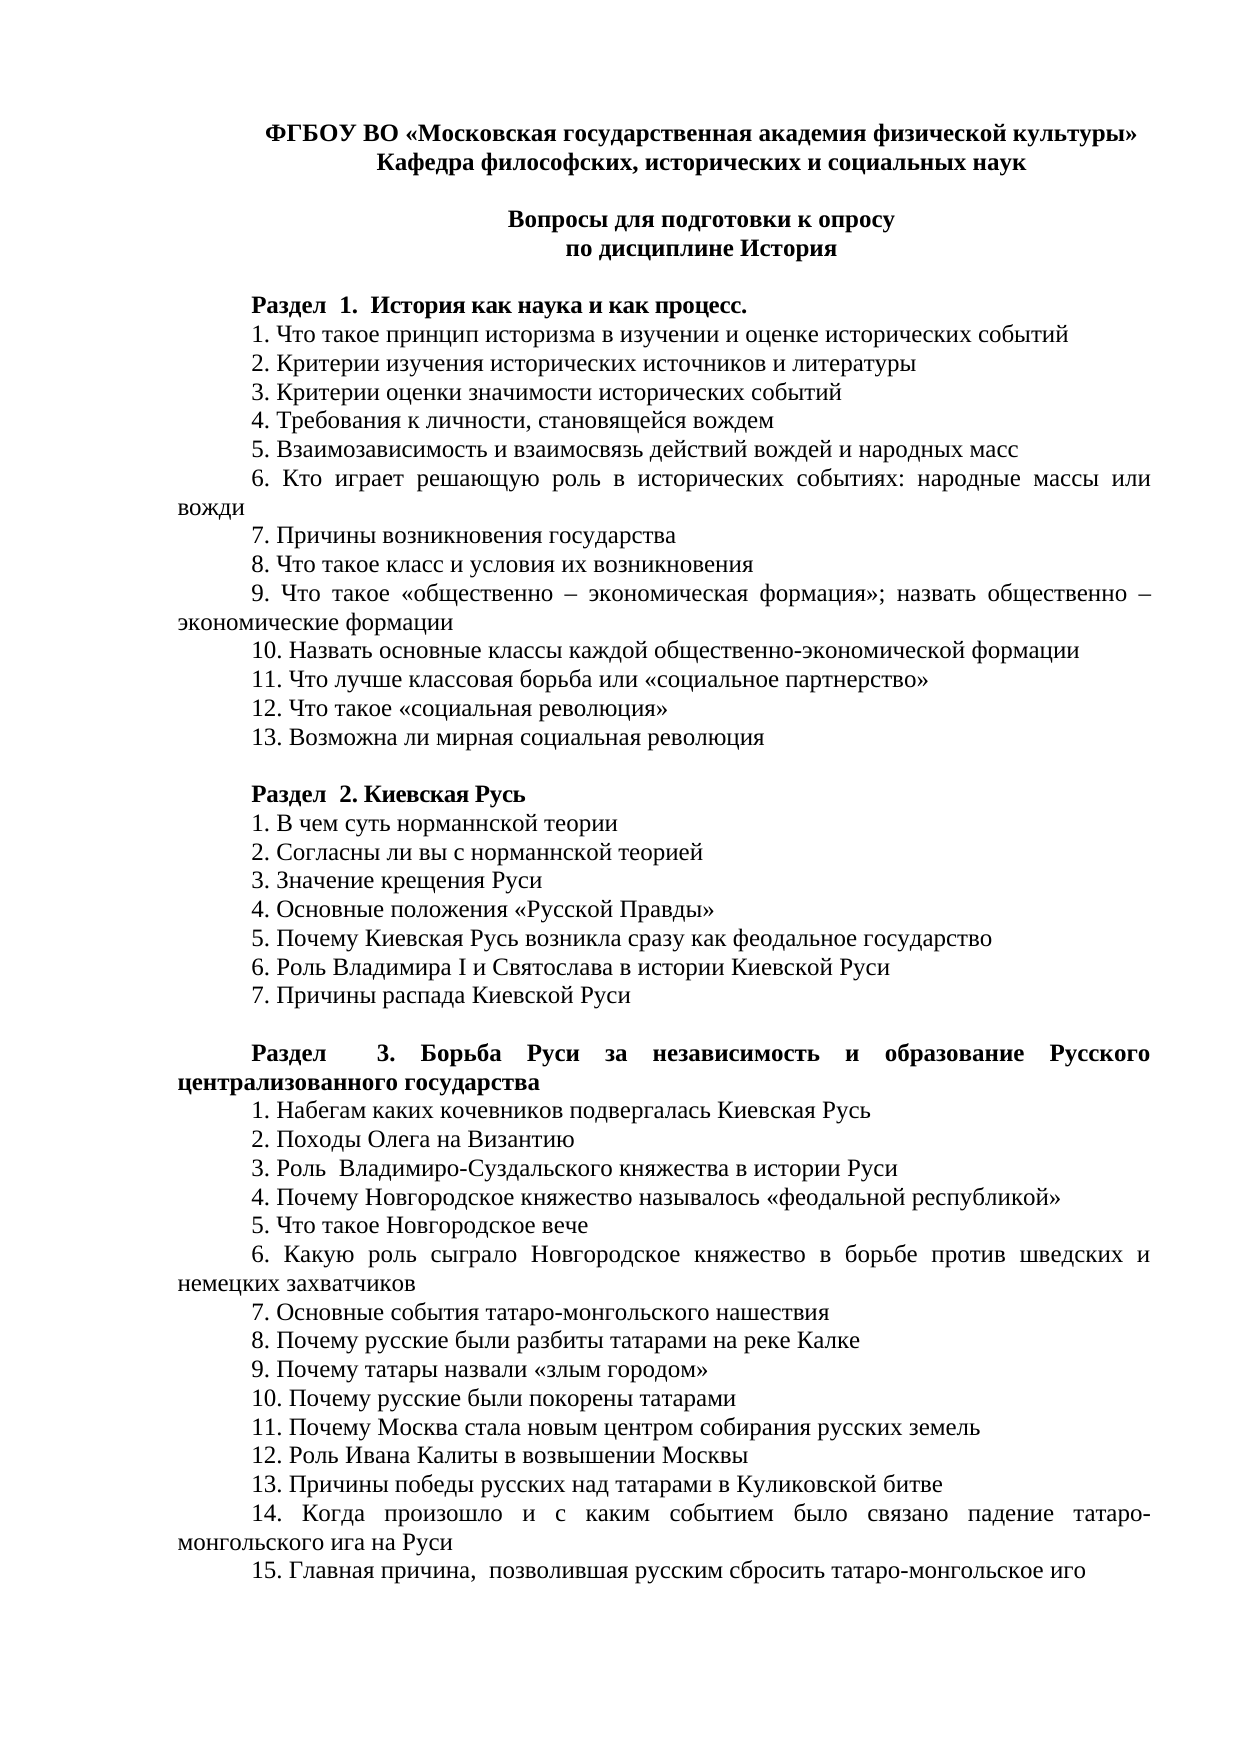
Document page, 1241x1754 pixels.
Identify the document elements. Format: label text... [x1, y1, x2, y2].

text 5. Взаимозависимость и взаимосвязь действий вождей и народных масс [177, 434, 1152, 463]
text 5. Почему Киевская Русь возникла сразу как феодальное государство [177, 923, 1152, 952]
text 10. Назвать основные классы каждой общественно-экономической формации [177, 636, 1152, 664]
text 9. Почему татары назвали «злым городом» [177, 1354, 1152, 1383]
text 7. Основные события татаро-монгольского нашествия [177, 1297, 1152, 1326]
text 4. Основные положения «Русской Правды» [177, 894, 1152, 923]
text 6. Кто играет решающую роль в исторических событиях: народные массы или вожди [177, 463, 1152, 521]
text 12. Роль Ивана Калиты в возвышении Москвы [177, 1441, 1152, 1469]
text 4. Требования к личности, становящейся вождем [177, 406, 1152, 434]
text 1. В чем суть норманнской теории [177, 808, 1152, 837]
text 14. Когда произошло и с каким событием было связано падение татаро-монгольского ига на Руси [177, 1498, 1152, 1556]
text 1. Что такое принцип историзма в изучении и оценке исторических событий [177, 319, 1152, 348]
text 5. Что такое Новгородское вече [177, 1211, 1152, 1239]
text 11. Почему Москва стала новым центром собирания русских земель [177, 1412, 1152, 1441]
text 3. Критерии оценки значимости исторических событий [177, 377, 1152, 406]
text 7. Причины распада Киевской Руси [177, 981, 1152, 1009]
text Раздел 2. Киевская Русь [177, 779, 1152, 808]
text Вопросы для подготовки к опросу [177, 204, 1152, 233]
text 9. Что такое «общественно – экономическая формация»; назвать общественно – экономические формации [177, 578, 1152, 636]
text 3. Значение крещения Руси [177, 866, 1152, 894]
text по дисциплине История [177, 233, 1152, 262]
text 8. Что такое класс и условия их возникновения [177, 549, 1152, 578]
text 2. Походы Олега на Византию [177, 1124, 1152, 1153]
text 4. Почему Новгородское княжество называлось «феодальной республикой» [177, 1182, 1152, 1211]
text 12. Что такое «социальная революция» [177, 693, 1152, 722]
text ФГБОУ ВО «Московская государственная академия физической культуры» [177, 118, 1152, 147]
text 15. Главная причина, позволившая русским сбросить татаро-монгольское иго [177, 1556, 1152, 1584]
text 6. Какую роль сыграло Новгородское княжество в борьбе против шведских и немецких захватчиков [177, 1239, 1152, 1297]
text 13. Причины победы русских над татарами в Куликовской битве [177, 1469, 1152, 1498]
text 6. Роль Владимира I и Святослава в истории Киевской Руси [177, 952, 1152, 981]
text Раздел 1. История как наука и как процесс. [177, 291, 1152, 319]
text 10. Почему русские были покорены татарами [177, 1383, 1152, 1412]
text 7. Причины возникновения государства [177, 521, 1152, 549]
text Раздел 3. Борьба Руси за независимость и образование Русского централизованного государства [177, 1038, 1152, 1096]
text 2. Критерии изучения исторических источников и литературы [177, 348, 1152, 377]
text Кафедра философских, исторических и социальных наук [177, 147, 1152, 176]
text 11. Что лучше классовая борьба или «социальное партнерство» [177, 664, 1152, 693]
text 13. Возможна ли мирная социальная революция [177, 722, 1152, 751]
text 2. Согласны ли вы с норманнской теорией [177, 837, 1152, 866]
text 1. Набегам каких кочевников подвергалась Киевская Русь [177, 1096, 1152, 1124]
text 8. Почему русские были разбиты татарами на реке Калке [177, 1326, 1152, 1354]
text 3. Роль Владимиро-Суздальского княжества в истории Руси [177, 1153, 1152, 1182]
